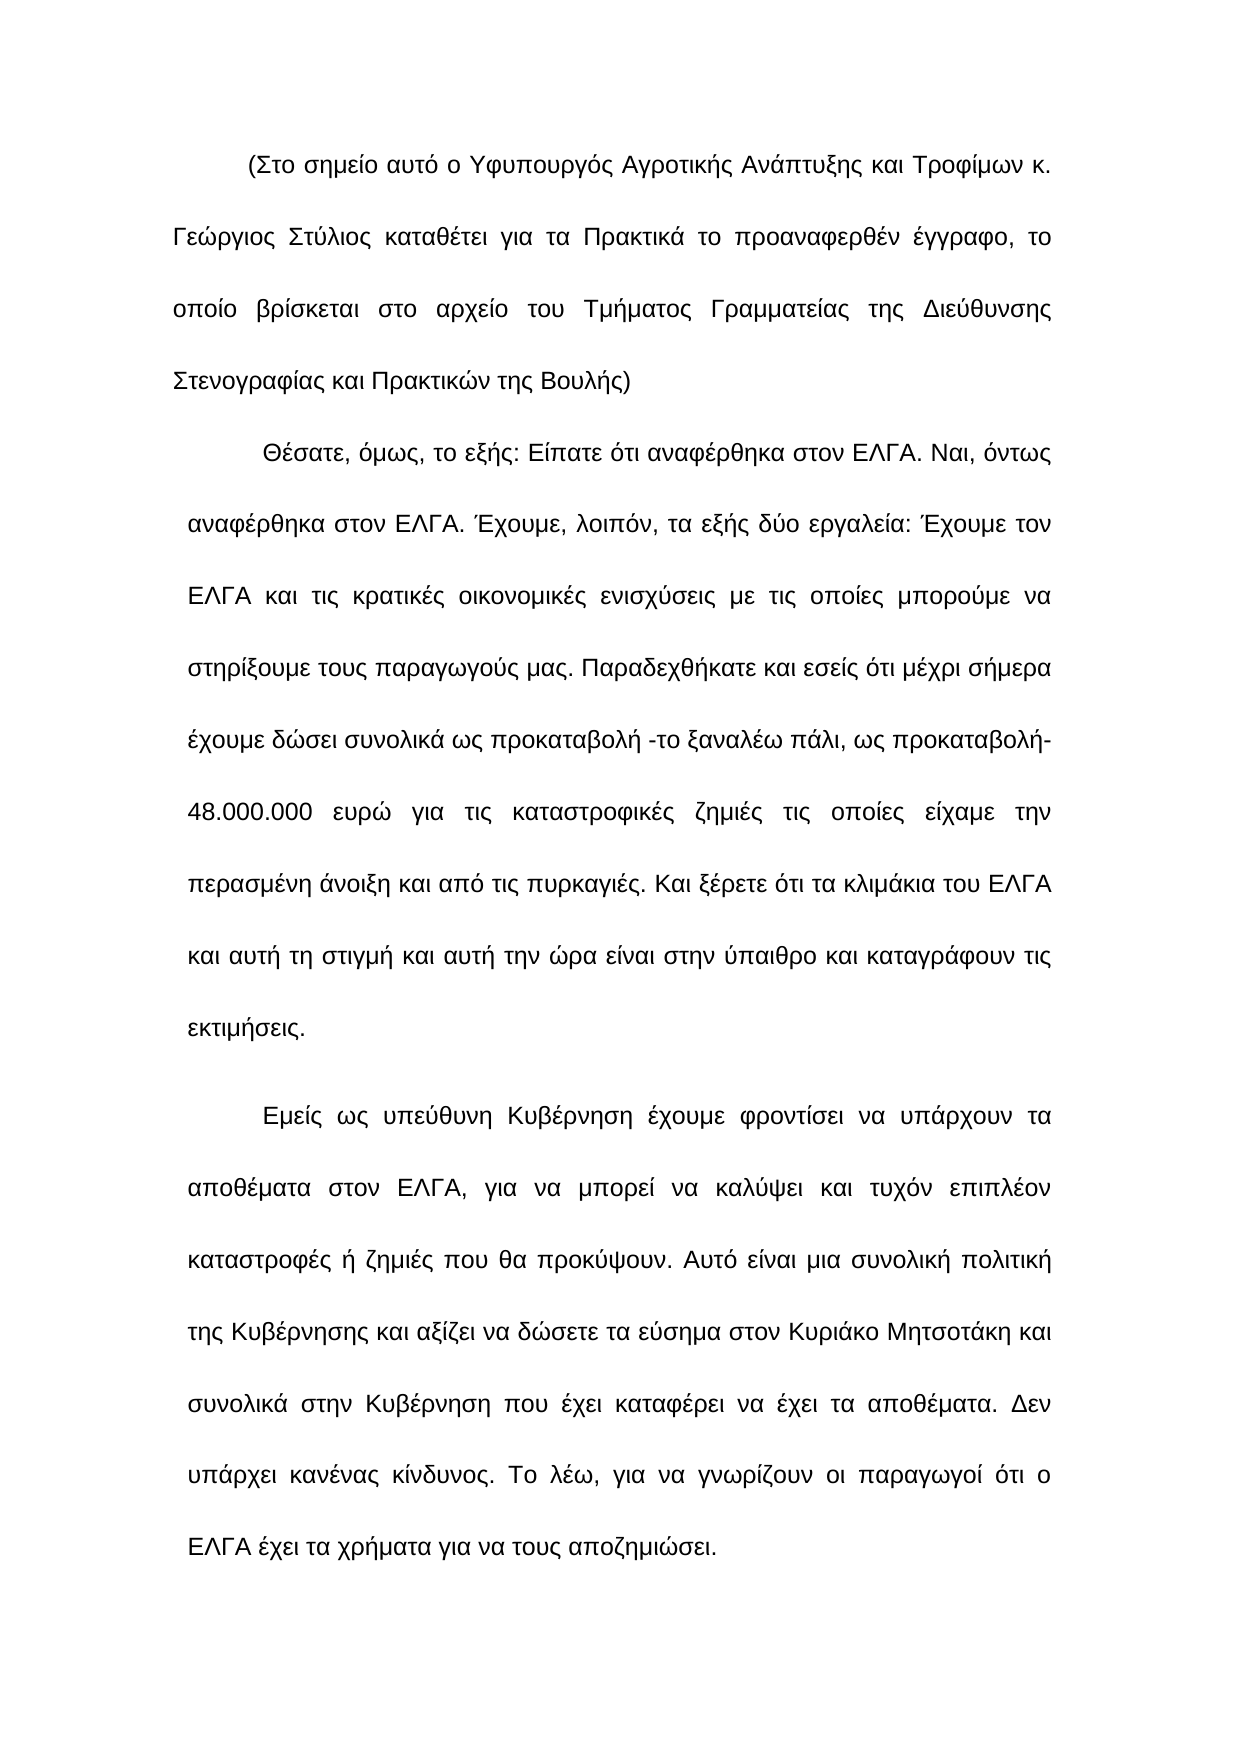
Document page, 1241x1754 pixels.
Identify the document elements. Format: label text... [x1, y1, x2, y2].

text Θέσατε, όμως, το εξής: Είπατε ότι αναφέρθηκα στον ΕΛΓΑ. Ναι, όντως αναφέρθηκα στον ΕΛΓΑ. Έχουμε, λοιπόν, τα εξής δύο εργαλεία: Έχουμε τον ΕΛΓΑ και τις κρατικές οικονομικές ενισχύσεις με τις οποίες μπορούμε να στηρίξουμε τους παραγωγούς μας. Παραδεχθήκατε και εσείς ότι μέχρι σήμερα έχουμε δώσει συνολικά ως προκαταβολή -το ξαναλέω πάλι, ως προκαταβολή- 48.000.000 ευρώ για τις καταστροφικές ζημιές τις οποίες είχαμε την περασμένη άνοιξη και από τις πυρκαγιές. Και ξέρετε ότι τα κλιμάκια του ΕΛΓΑ και αυτή τη στιγμή και αυτή την ώρα είναι στην ύπαιθρο και καταγράφουν τις εκτιμήσεις. [187, 437, 1053, 1041]
text Εμείς ως υπεύθυνη Κυβέρνηση έχουμε φροντίσει να υπάρχουν τα αποθέματα στον ΕΛΓΑ, για να μπορεί να καλύψει και τυχόν επιπλέον καταστροφές ή ζημιές που θα προκύψουν. Αυτό είναι μια συνολική πολιτική της Κυβέρνησης και αξίζει να δώσετε τα εύσημα στον Κυριάκο Μητσοτάκη και συνολικά στην Κυβέρνηση που έχει καταφέρει να έχει τα αποθέματα. Δεν υπάρχει κανένας κίνδυνος. Το λέω, για να γνωρίζουν οι παραγωγοί ότι ο ΕΛΓΑ έχει τα χρήματα για να τους αποζημιώσει. [187, 1101, 1053, 1561]
text (Στο σημείο αυτό ο Υφυπουργός Αγροτικής Ανάπτυξης και Τροφίμων κ. Γεώργιος Στύλιος καταθέτει για τα Πρακτικά το προαναφερθέν έγγραφο, το οποίο βρίσκεται στο αρχείο του Τμήματος Γραμματείας της Διεύθυνσης Στενογραφίας και Πρακτικών της Βουλής) [173, 150, 1053, 394]
